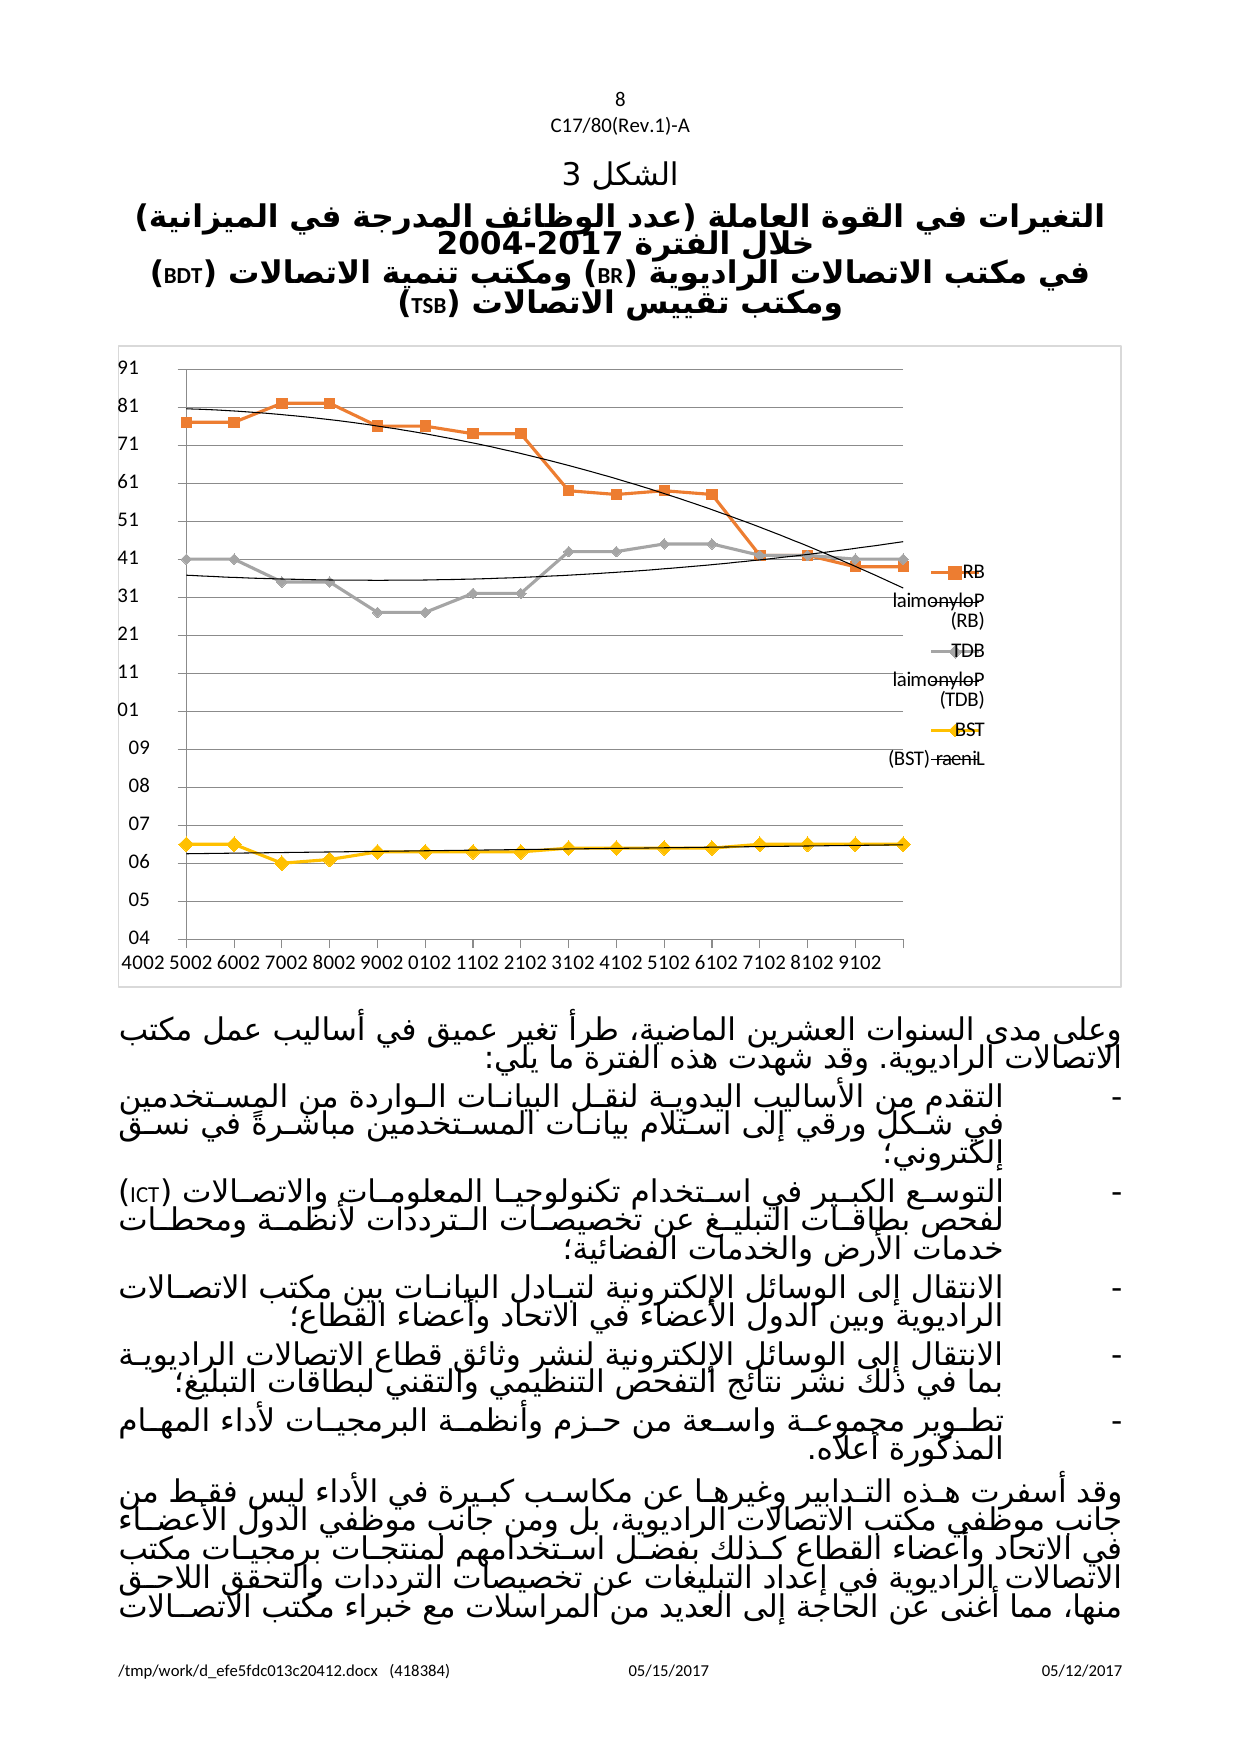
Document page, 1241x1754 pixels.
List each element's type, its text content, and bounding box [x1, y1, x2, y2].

text الشكل 3 [118, 162, 1122, 191]
text - الانتقال إلى الوسائل الإلكترونية لتبادل البيانات بين مكتب الاتصالات الراديوية وبين الدول الأعضاء في الاتحاد وأعضاء القطاع؛ [118, 1275, 1122, 1333]
text - التقدم من الأساليب اليدوية لنقل البيانات الواردة من المستخدمين في شكل ورقي إلى استلام بيانات المستخدمين مباشرةً في نسق إلكتروني؛ [118, 1084, 1122, 1171]
title التغيرات في القوة العاملة (عدد الوظائف المدرجة في الميزانية) خلال الفترة 2017-2004 في مكتب الاتصالات الراديوية (BR) ومكتب تنمية الاتصالات (BDT) ومكتب تقييس الاتصالات (TSB) [118, 204, 1122, 320]
text وعلى مدى السنوات العشرين الماضية، طرأ تغير عميق في أساليب عمل مكتب الاتصالات الراديوية. وقد شهدت هذه الفترة ما يلي: [118, 1017, 1122, 1075]
text - الانتقال إلى الوسائل الإلكترونية لنشر وثائق قطاع الاتصالات الراديوية بما في ذلك نشر نتائج التفحص التنظيمي والتقني لبطاقات التبليغ؛ [118, 1342, 1122, 1400]
text - التوسع الكبير في استخدام تكنولوجيا المعلومات والاتصالات (ICT) لفحص بطاقات التبليغ عن تخصيصات الترددات لأنظمة ومحطات خدمات الأرض والخدمات الفضائية؛ [118, 1179, 1122, 1267]
text - تطوير مجموعة واسعة من حزم وأنظمة البرمجيات لأداء المهام المذكورة أعلاه. [921, 1408, 1122, 1467]
text - تطوير مجموعة واسعة من حزم وأنظمة البرمجيات لأداء المهام المذكورة أعلاه. [118, 1408, 973, 1467]
